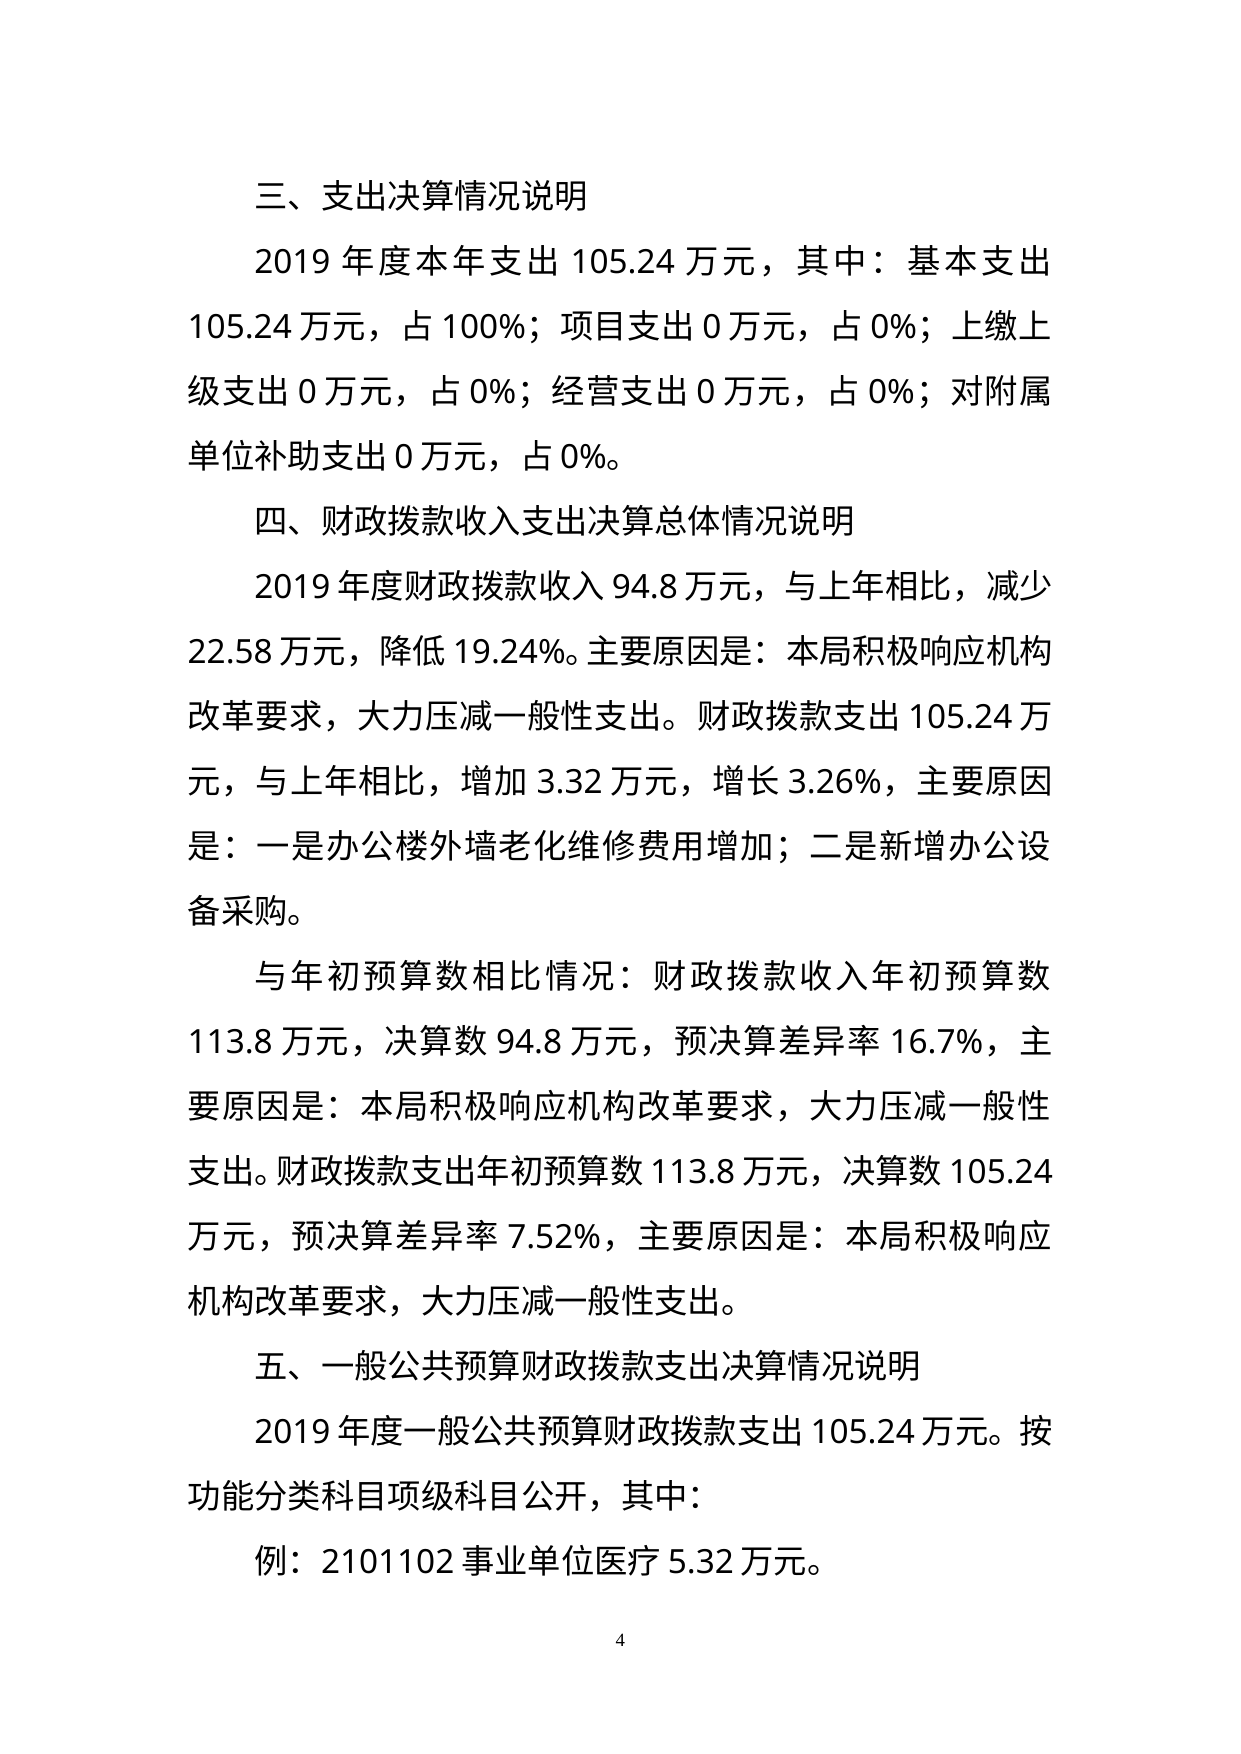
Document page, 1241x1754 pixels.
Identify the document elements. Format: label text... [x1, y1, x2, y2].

list 四、财政拨款收入支出决算总体情况说明 [187, 552, 1053, 617]
text 2019年度本年支出105.24万元，其中：基本支出105.24万元，占100%；项目支出0万元，占0%；上缴上级支出0万元，占0%；经营支出0万元，占0%；对附属单位补助支出0万元，占0%。 [187, 292, 1053, 552]
text 2019年度一般公共预算财政拨款支出105.24万元。按功能分类科目项级科目公开，其中： [187, 1462, 1053, 1592]
list 五、一般公共预算财政拨款支出决算情况说明 [187, 1397, 1053, 1462]
text 2019年度财政拨款收入94.8万元，与上年相比，减少22.58万元，降低19.24%。主要原因是：本局积极响应机构改革要求，大力压减一般性支出。财政拨款支出105.24万元，与上年相比，增加3.32万元，增长3.26%，主要原因是：一是办公楼外墙老化维修费用增加；二是新增办公设备采购。 [187, 617, 1053, 1007]
text 与年初预算数相比情况：财政拨款收入年初预算数113.8万元，决算数94.8万元，预决算差异率16.7%，主要原因是：本局积极响应机构改革要求，大力压减一般性支出。财政拨款支出年初预算数113.8万元，决算数105.24万元，预决算差异率7.52%，主要原因是：本局积极响应机构改革要求，大力压减一般性支出。 [187, 1007, 1053, 1397]
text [187, 162, 1053, 227]
list 三、支出决算情况说明 [187, 227, 1053, 292]
